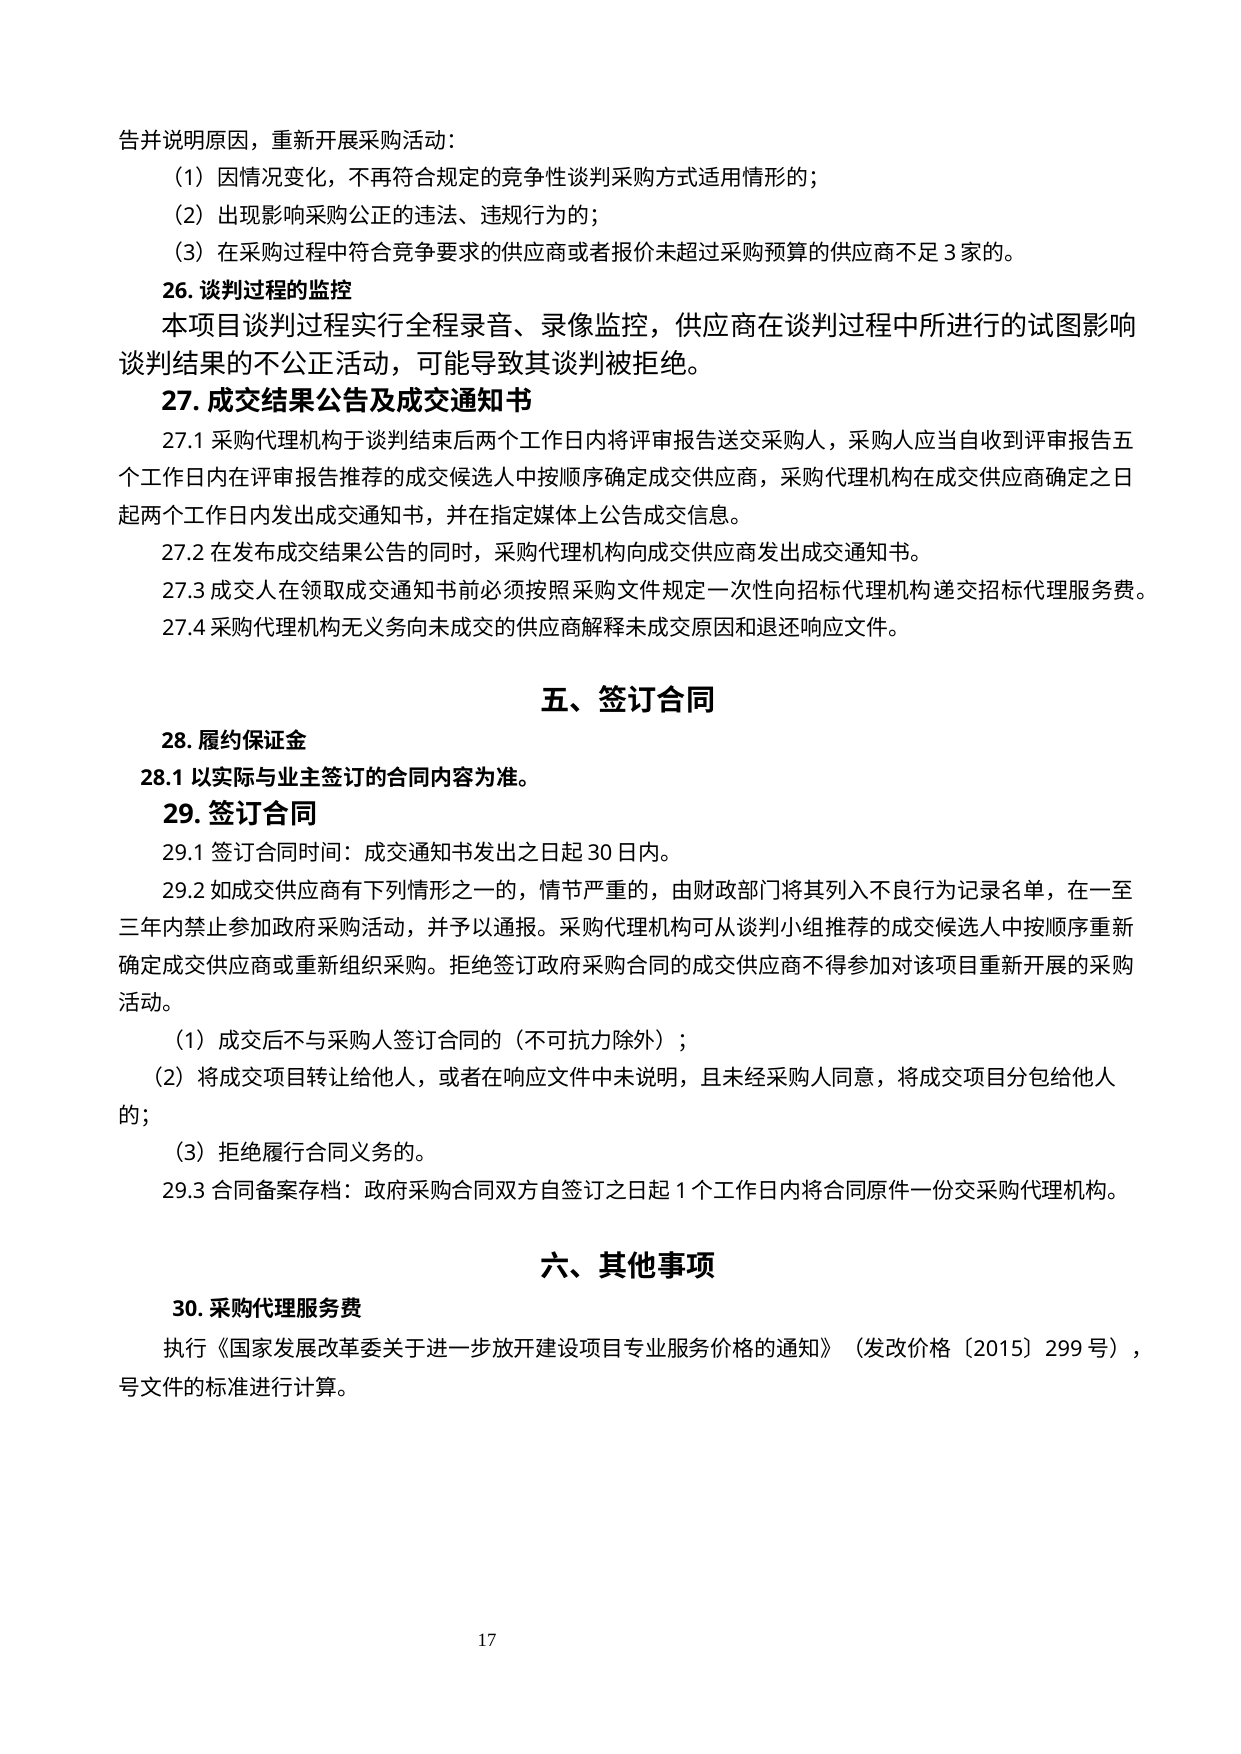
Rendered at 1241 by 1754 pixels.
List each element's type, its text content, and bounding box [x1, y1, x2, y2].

text 27. 成交结果公告及成交通知书 [118, 381, 1137, 418]
text （2）将成交项目转让给他人，或者在响应文件中未说明，且未经采购人同意，将成交项目分包给他人的； [118, 1056, 1137, 1131]
text 29.2如成交供应商有下列情形之一的，情节严重的，由财政部门将其列入不良行为记录名单，在一至三年内禁止参加政府采购活动，并予以通报。采购代理机构可从谈判小组推荐的成交候选人中按顺序重新确定成交供应商或重新组织采购。拒绝签订政府采购合同的成交供应商不得参加对该项目重新开展的采购活动。 [118, 868, 1137, 1018]
text 30. 采购代理服务费 [118, 1285, 1137, 1324]
text （1）因情况变化，不再符合规定的竞争性谈判采购方式适用情形的； [118, 156, 1137, 193]
text 29.1 签订合同时间：成交通知书发出之日起30日内。 [118, 831, 1137, 868]
text 27.2 在发布成交结果公告的同时，采购代理机构向成交供应商发出成交通知书。 [118, 531, 1137, 568]
text 本项目谈判过程实行全程录音、录像监控，供应商在谈判过程中所进行的试图影响谈判结果的不公正活动，可能导致其谈判被拒绝。 [118, 306, 1137, 381]
text 执行《国家发展改革委关于进一步放开建设项目专业服务价格的通知》（发改价格〔2015〕299号），号文件的标准进行计算。 [118, 1324, 1137, 1403]
text 26. 谈判过程的监控 [118, 268, 1137, 306]
text 29. 签订合同 [119, 793, 1137, 831]
text 六、其他事项 [118, 1245, 1137, 1285]
text 27.1 采购代理机构于谈判结束后两个工作日内将评审报告送交采购人，采购人应当自收到评审报告五个工作日内在评审报告推荐的成交候选人中按顺序确定成交供应商，采购代理机构在成交供应商确定之日起两个工作日内发出成交通知书，并在指定媒体上公告成交信息。 [118, 418, 1137, 531]
text （1）成交后不与采购人签订合同的（不可抗力除外）； [118, 1018, 1137, 1056]
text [118, 118, 1137, 156]
text 五、签订合同 [118, 681, 1137, 718]
text 28.1 以实际与业主签订的合同内容为准。 [118, 756, 1137, 793]
text 28. 履约保证金 [118, 718, 1137, 756]
text （3）拒绝履行合同义务的。 [118, 1131, 1137, 1168]
text （3）在采购过程中符合竞争要求的供应商或者报价未超过采购预算的供应商不足3家的。 [118, 231, 1137, 268]
text （2）出现影响采购公正的违法、违规行为的； [118, 193, 1137, 231]
text 29.3 合同备案存档：政府采购合同双方自签订之日起1个工作日内将合同原件一份交采购代理机构。 [118, 1168, 1137, 1206]
text 27.3成交人在领取成交通知书前必须按照采购文件规定一次性向招标代理机构递交招标代理服务费。27.4采购代理机构无义务向未成交的供应商解释未成交原因和退还响应文件。 [162, 568, 1137, 643]
